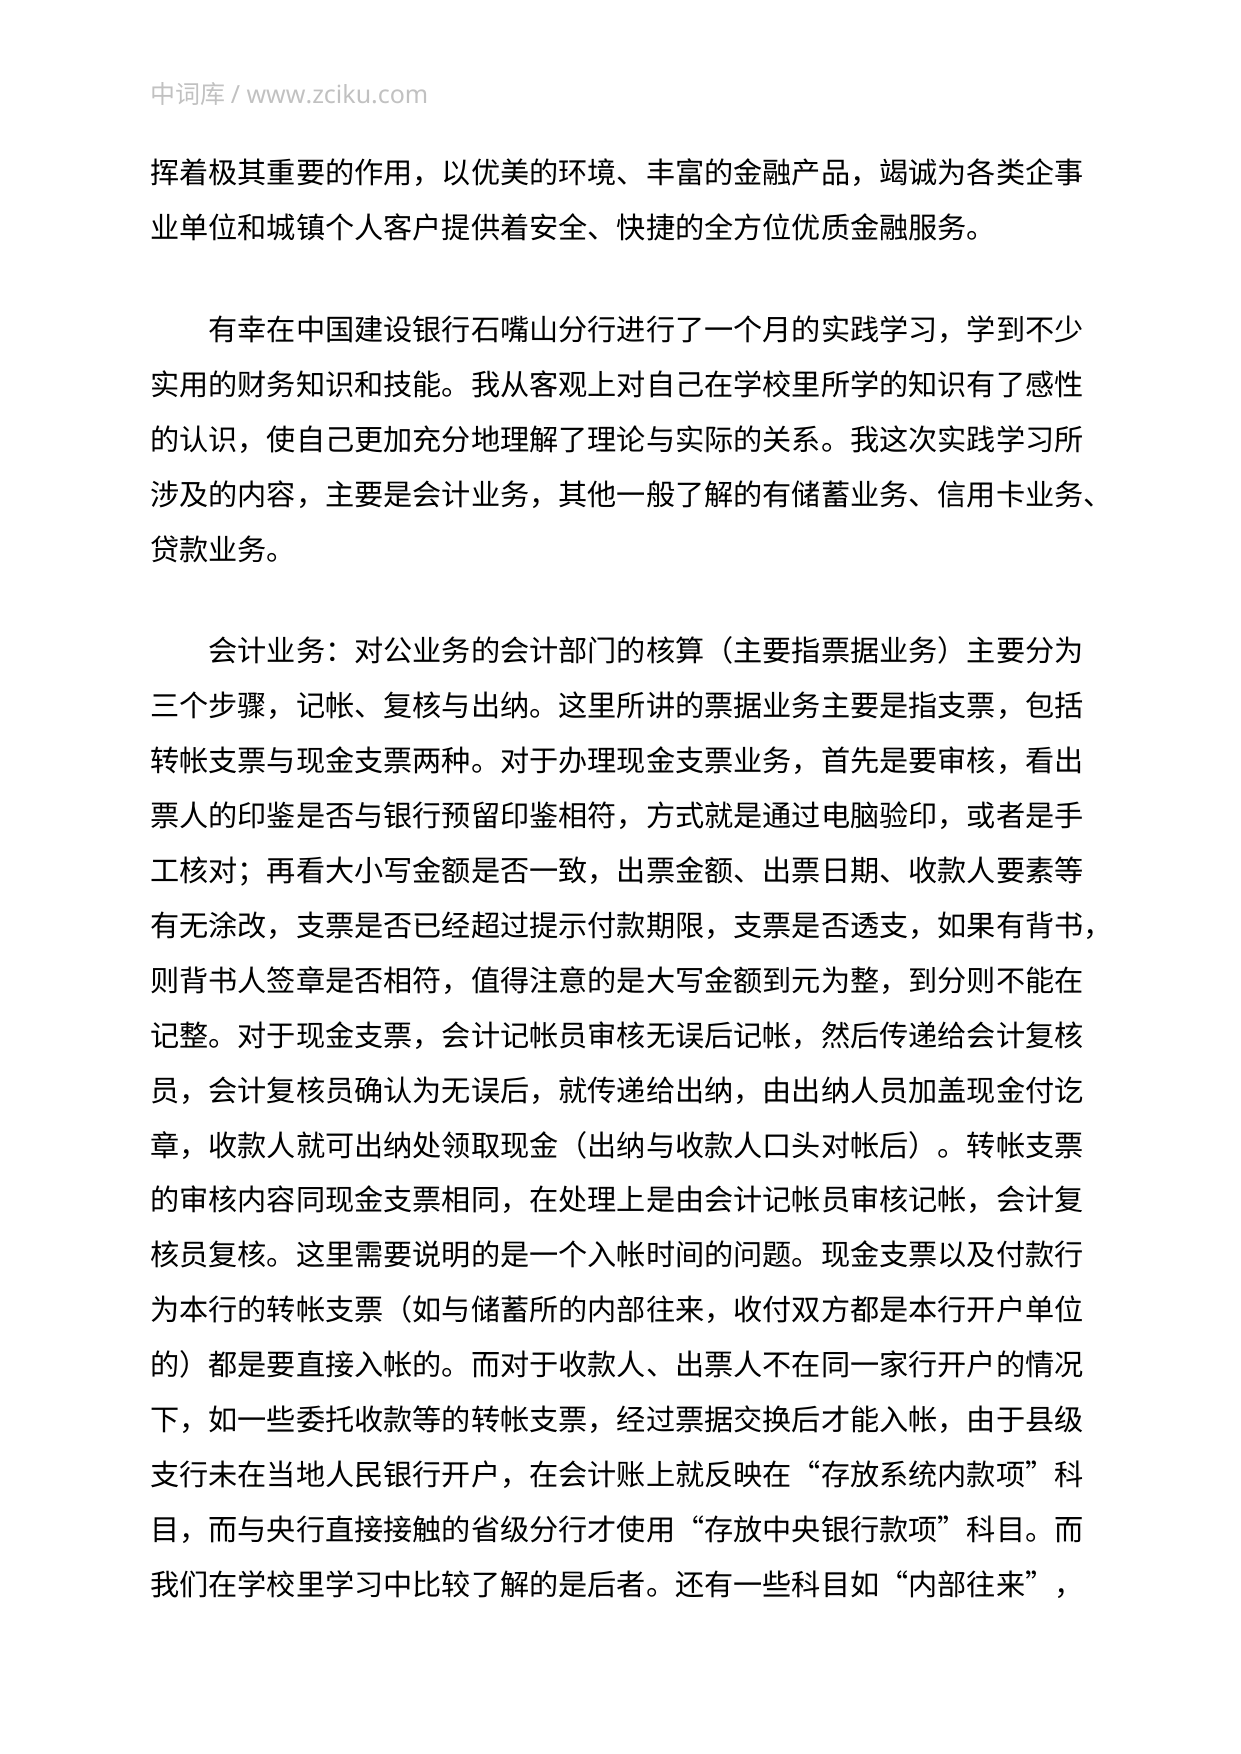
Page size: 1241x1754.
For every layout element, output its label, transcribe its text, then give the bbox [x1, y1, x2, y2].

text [150, 628, 1090, 1603]
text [150, 150, 1090, 247]
text 有幸在中国建设银行石嘴山分行进行了一个月的实践学习，学到不少实用的财务知识和技能。我从客观上对自己在学校里所学的知识有了感性的认识，使自己更加充分地理解了理论与实际的关系。我这次实践学习所涉及的内容，主要是会计业务，其他一般了解的有储蓄业务、信用卡业务、贷款业务。 [150, 307, 1090, 568]
